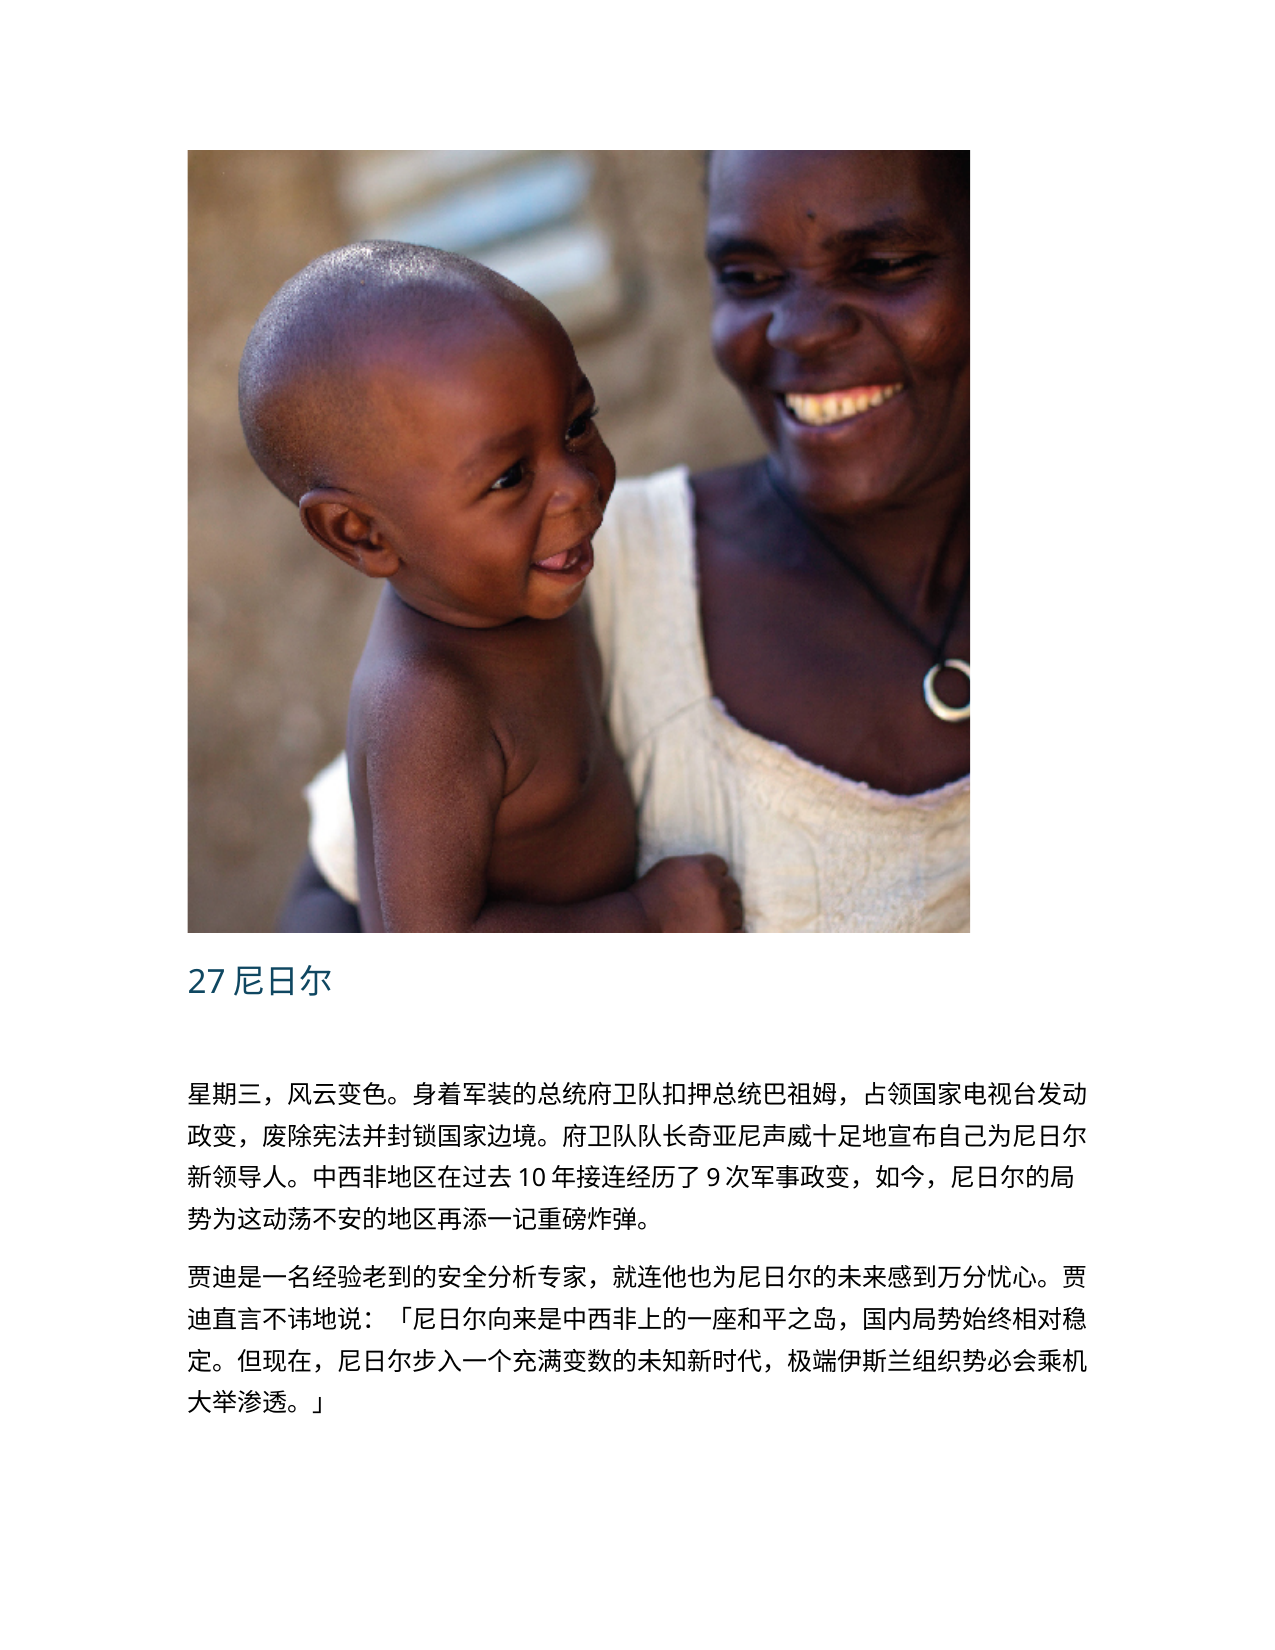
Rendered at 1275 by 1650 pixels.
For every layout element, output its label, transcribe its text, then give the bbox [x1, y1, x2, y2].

text 星期三，风云变色。身着军装的总统府卫队扣押总统巴祖姆，占领国家电视台发动政变，废除宪法并封锁国家边境。府卫队队长奇亚尼声威十足地宣布自己为尼日尔新领导人。中西非地区在过去10年接连经历了9次军事政变，如今，尼日尔的局势为这动荡不安的地区再添一记重磅炸弹。 [187, 1074, 1087, 1236]
picture [187, 150, 971, 933]
subtitle 27尼日尔 [187, 954, 1087, 1003]
text 贾迪是一名经验老到的安全分析专家，就连他也为尼日尔的未来感到万分忧心。贾迪直言不讳地说：「尼日尔向来是中西非上的一座和平之岛，国内局势始终相对稳定。但现在，尼日尔步入一个充满变数的未知新时代，极端伊斯兰组织势必会乘机大举渗透。」 [187, 1258, 1087, 1419]
